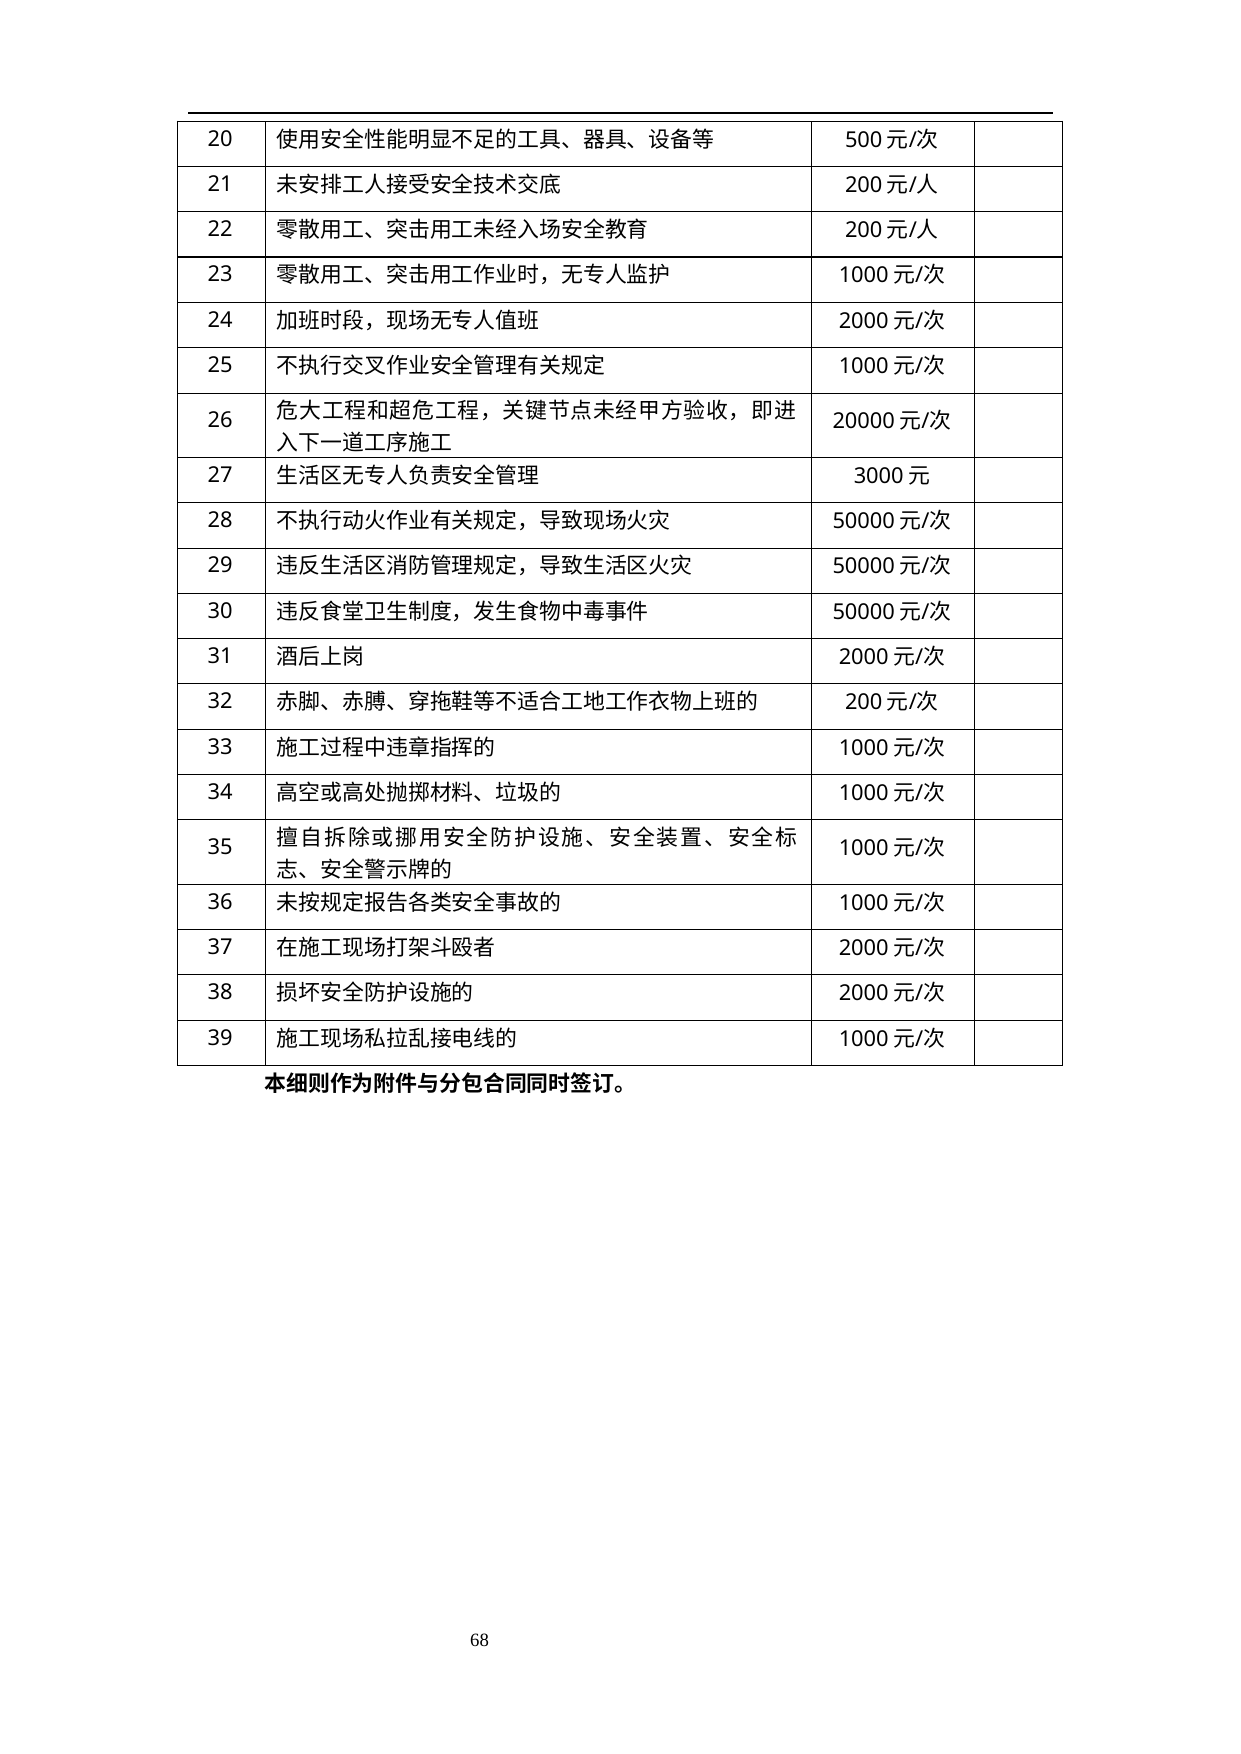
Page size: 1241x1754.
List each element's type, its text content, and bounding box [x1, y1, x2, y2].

table_cell 2000元/次 [812, 639, 974, 683]
table_cell [975, 212, 1062, 256]
table_cell 1000元/次 [812, 775, 974, 819]
table_cell 34 [178, 775, 265, 819]
table_cell 26 [178, 394, 265, 457]
table_cell 3000元 [812, 458, 974, 502]
table_cell 违反食堂卫生制度，发生食物中毒事件 [266, 594, 811, 638]
table_cell 500元/次 [812, 122, 974, 166]
table_cell 未按规定报告各类安全事故的 [266, 885, 811, 929]
table_cell 31 [178, 639, 265, 683]
table_cell 不执行动火作业有关规定，导致现场火灾 [266, 503, 811, 547]
table_cell [975, 167, 1062, 211]
table_cell 200元/人 [812, 212, 974, 256]
table_cell 27 [178, 458, 265, 502]
table_cell 1000元/次 [812, 1021, 974, 1065]
table_cell 22 [178, 212, 265, 256]
table_cell 1000元/次 [812, 730, 974, 774]
table_cell [975, 930, 1062, 974]
table_cell [975, 975, 1062, 1019]
table_cell 28 [178, 503, 265, 547]
table_cell [975, 820, 1062, 884]
table_cell [975, 885, 1062, 929]
table_cell 1000元/次 [812, 258, 974, 302]
table_cell 违反生活区消防管理规定，导致生活区火灾 [266, 549, 811, 593]
table_cell 酒后上岗 [266, 639, 811, 683]
table_cell 使用安全性能明显不足的工具、器具、设备等 [266, 122, 811, 166]
table_cell 生活区无专人负责安全管理 [266, 458, 811, 502]
table_cell 36 [178, 885, 265, 929]
table_cell [975, 1021, 1062, 1065]
table_cell 200元/人 [812, 167, 974, 211]
table_cell 零散用工、突击用工作业时，无专人监护 [266, 258, 811, 302]
table_cell [975, 594, 1062, 638]
table_cell [975, 303, 1062, 347]
table_cell [975, 458, 1062, 502]
table_cell 施工现场私拉乱接电线的 [266, 1021, 811, 1065]
table_cell [975, 503, 1062, 547]
table_cell 39 [178, 1021, 265, 1065]
table_cell 高空或高处抛掷材料、垃圾的 [266, 775, 811, 819]
table_cell [975, 639, 1062, 683]
table_cell 危大工程和超危工程，关键节点未经甲方验收，即进入下一道工序施工 [266, 394, 811, 457]
table_cell [975, 684, 1062, 729]
table_cell 2000元/次 [812, 303, 974, 347]
table_cell 29 [178, 549, 265, 593]
table_cell 赤脚、赤膊、穿拖鞋等不适合工地工作衣物上班的 [266, 684, 811, 729]
table_cell [975, 258, 1062, 302]
table_cell 1000元/次 [812, 885, 974, 929]
table_cell 50000元/次 [812, 549, 974, 593]
table_cell 在施工现场打架斗殴者 [266, 930, 811, 974]
table_cell 21 [178, 167, 265, 211]
table_cell 200元/次 [812, 684, 974, 729]
table_cell [975, 730, 1062, 774]
table_cell [975, 394, 1062, 457]
table_cell 50000元/次 [812, 503, 974, 547]
table_cell 30 [178, 594, 265, 638]
table_cell [975, 348, 1062, 392]
table_cell 2000元/次 [812, 930, 974, 974]
table_cell 1000元/次 [812, 348, 974, 392]
table_cell 33 [178, 730, 265, 774]
table_cell 零散用工、突击用工未经入场安全教育 [266, 212, 811, 256]
table_cell 24 [178, 303, 265, 347]
table_cell 擅自拆除或挪用安全防护设施、安全装置、安全标志、安全警示牌的 [266, 820, 811, 884]
table_cell 20000元/次 [812, 394, 974, 457]
table_cell 50000元/次 [812, 594, 974, 638]
table_cell 35 [178, 820, 265, 884]
table_cell 25 [178, 348, 265, 392]
table_cell [975, 122, 1062, 166]
table_cell 加班时段，现场无专人值班 [266, 303, 811, 347]
table_cell 38 [178, 975, 265, 1019]
table_cell 损坏安全防护设施的 [266, 975, 811, 1019]
table_cell 未安排工人接受安全技术交底 [266, 167, 811, 211]
table_cell 施工过程中违章指挥的 [266, 730, 811, 774]
table_cell 37 [178, 930, 265, 974]
table_cell 20 [178, 122, 265, 166]
table_cell 2000元/次 [812, 975, 974, 1019]
table_cell 32 [178, 684, 265, 729]
table_cell 1000元/次 [812, 820, 974, 884]
table_cell [975, 775, 1062, 819]
text 本细则作为附件与分包合同同时签订。 [198, 1066, 1050, 1098]
table_cell 不执行交叉作业安全管理有关规定 [266, 348, 811, 392]
table_cell [975, 549, 1062, 593]
table_cell 23 [178, 258, 265, 302]
